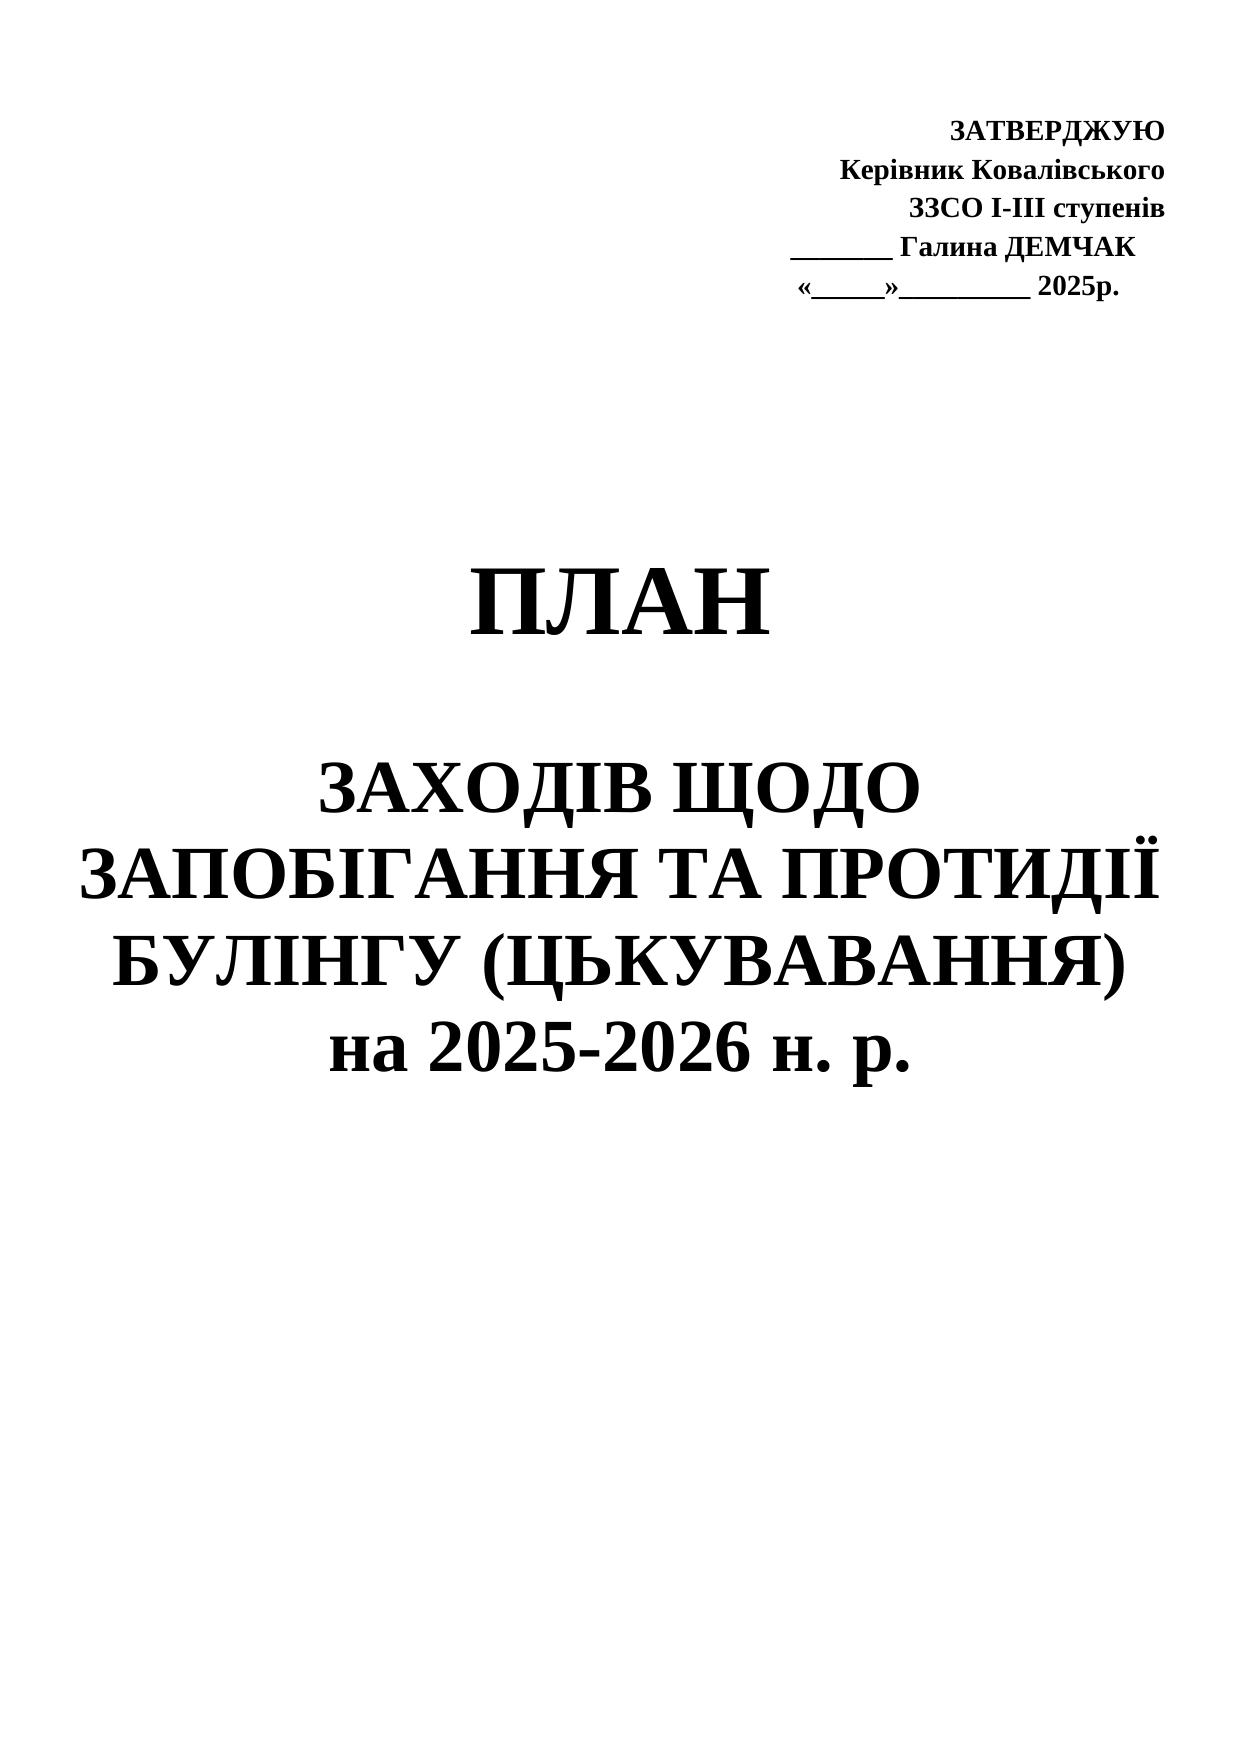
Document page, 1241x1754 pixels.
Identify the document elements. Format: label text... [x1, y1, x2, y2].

text «_____»_________ 2025р. [75, 268, 1165, 301]
text ЗАТВЕРДЖУЮ [75, 113, 1165, 147]
text ПЛАН [75, 541, 1165, 656]
text Керівник Ковалівського [75, 152, 1165, 186]
text _______ Галина ДЕМЧАК [75, 229, 1165, 263]
text ЗЗСО І-ІІІ ступенів [75, 191, 1165, 224]
text ЗАХОДІВ ЩОДО ЗАПОБІГАННЯ ТА ПРОТИДІЇ БУЛІНГУ (ЦЬКУВАВАННЯ) [75, 742, 1165, 1001]
text на 2025-2026 н. р. [75, 1001, 1165, 1087]
